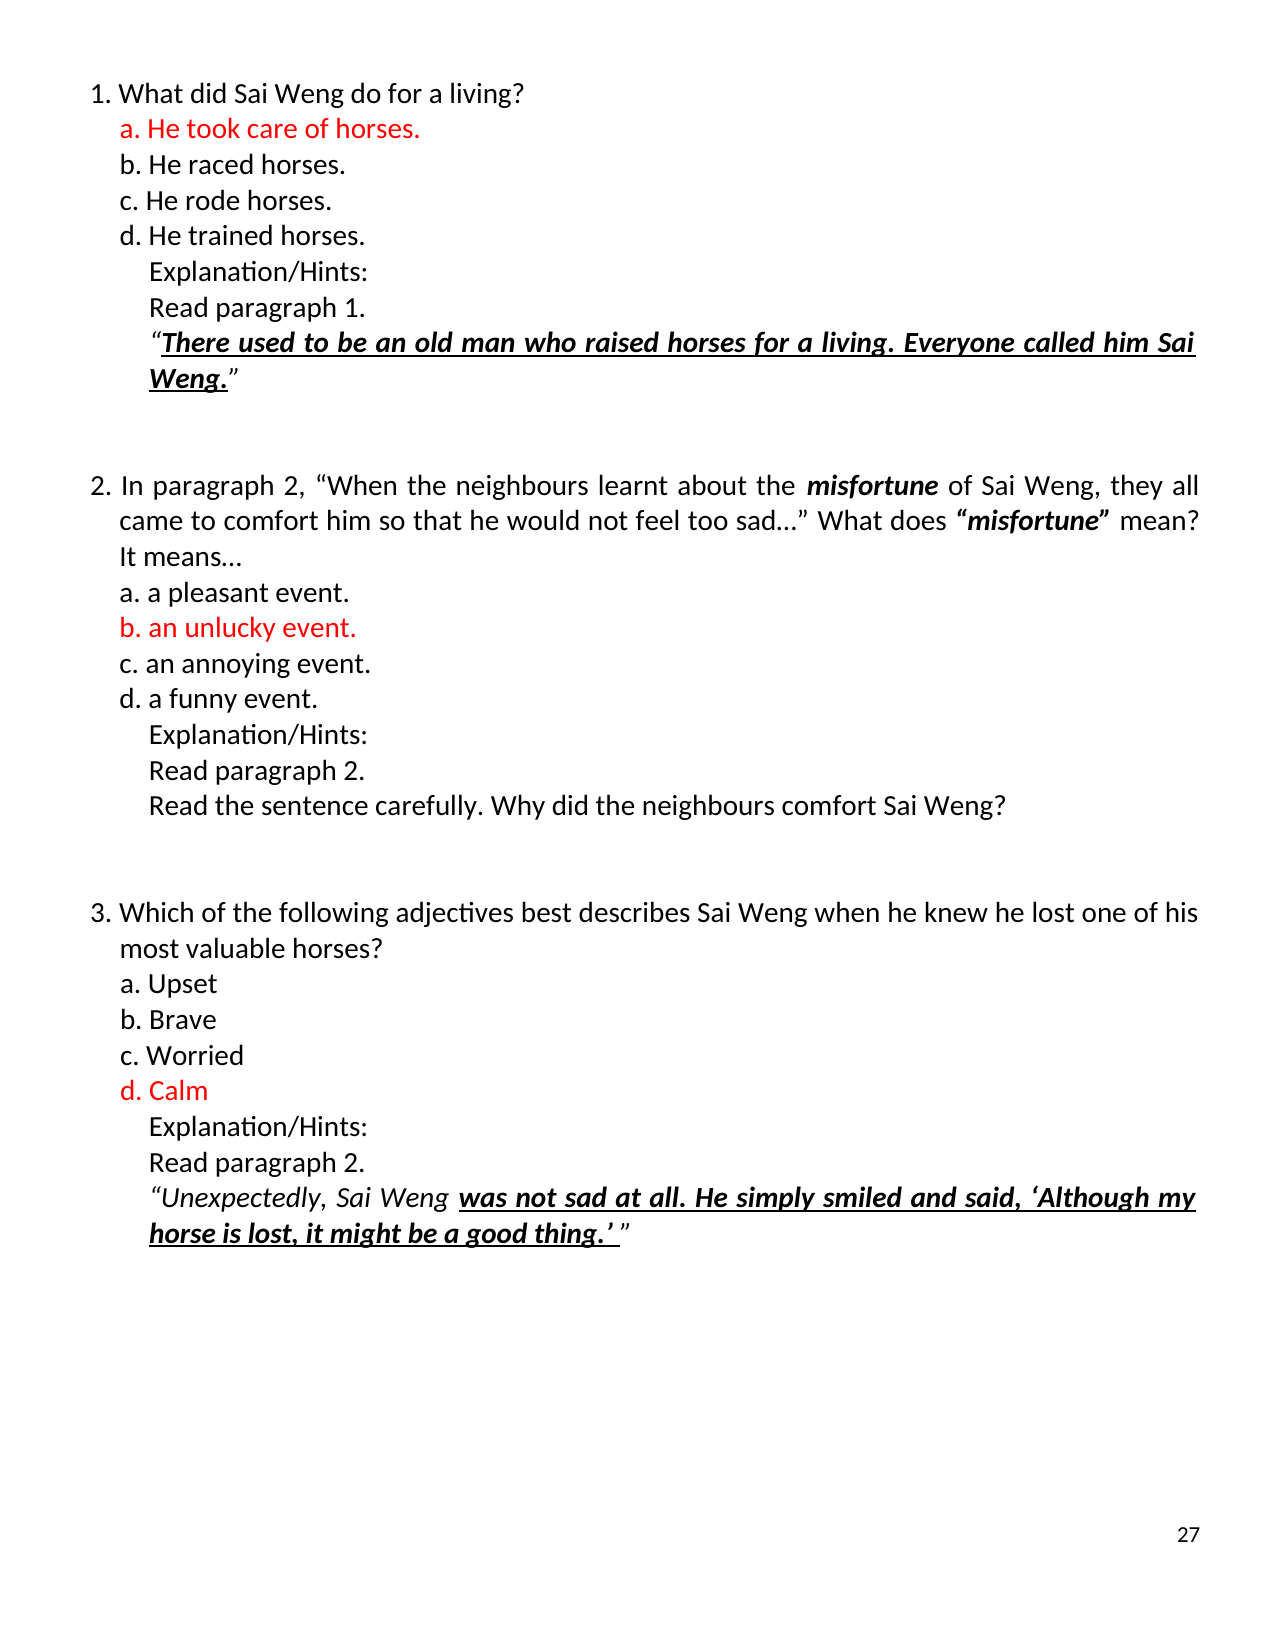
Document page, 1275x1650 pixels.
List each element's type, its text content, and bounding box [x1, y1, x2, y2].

list d. He trained horses. [75, 217, 1200, 253]
list Explanation/Hints: [148, 1108, 1200, 1144]
list Read the sentence carefully. Why did the neighbours comfort Sai Weng? [148, 787, 1200, 823]
list “Unexpectedly, Sai Weng was not sad at all. He simply smiled and said, ‘Although my horse is lost, it might be a good thing.’ ” [148, 1179, 1200, 1251]
list b. Brave [104, 1001, 1200, 1037]
list c. an annoying event. [119, 645, 1200, 681]
list d. a funny event. [119, 681, 1200, 716]
text 1. What did Sai Weng do for a living? [75, 75, 1200, 111]
list d. Calm [104, 1072, 1200, 1108]
list “There used to be an old man who raised horses for a living. Everyone called him Sai Weng.” [149, 324, 1200, 396]
list Explanation/Hints: [148, 716, 1200, 752]
list 3. Which of the following adjectives best describes Sai Weng when he knew he lost one of his most valuable horses? [90, 894, 1200, 966]
list a. a pleasant event. [119, 574, 1200, 609]
list 2. In paragraph 2, “When the neighbours learnt about the misfortune of Sai Weng, they all came to comfort him so that he would not feel too sad…” What does “misfortune” mean? It means… [90, 467, 1200, 574]
list a. He took care of horses. [75, 111, 1200, 146]
list c. Worried [104, 1037, 1200, 1072]
list c. He rode horses. [75, 182, 1200, 217]
list a. Upset [104, 966, 1200, 1001]
list Read paragraph 2. [148, 1144, 1200, 1179]
list Read paragraph 2. [148, 752, 1200, 787]
list Read paragraph 1. [149, 289, 1200, 324]
list b. an unlucky event. [119, 609, 1200, 645]
list b. He raced horses. [75, 146, 1200, 182]
list Explanation/Hints: [149, 253, 1200, 289]
